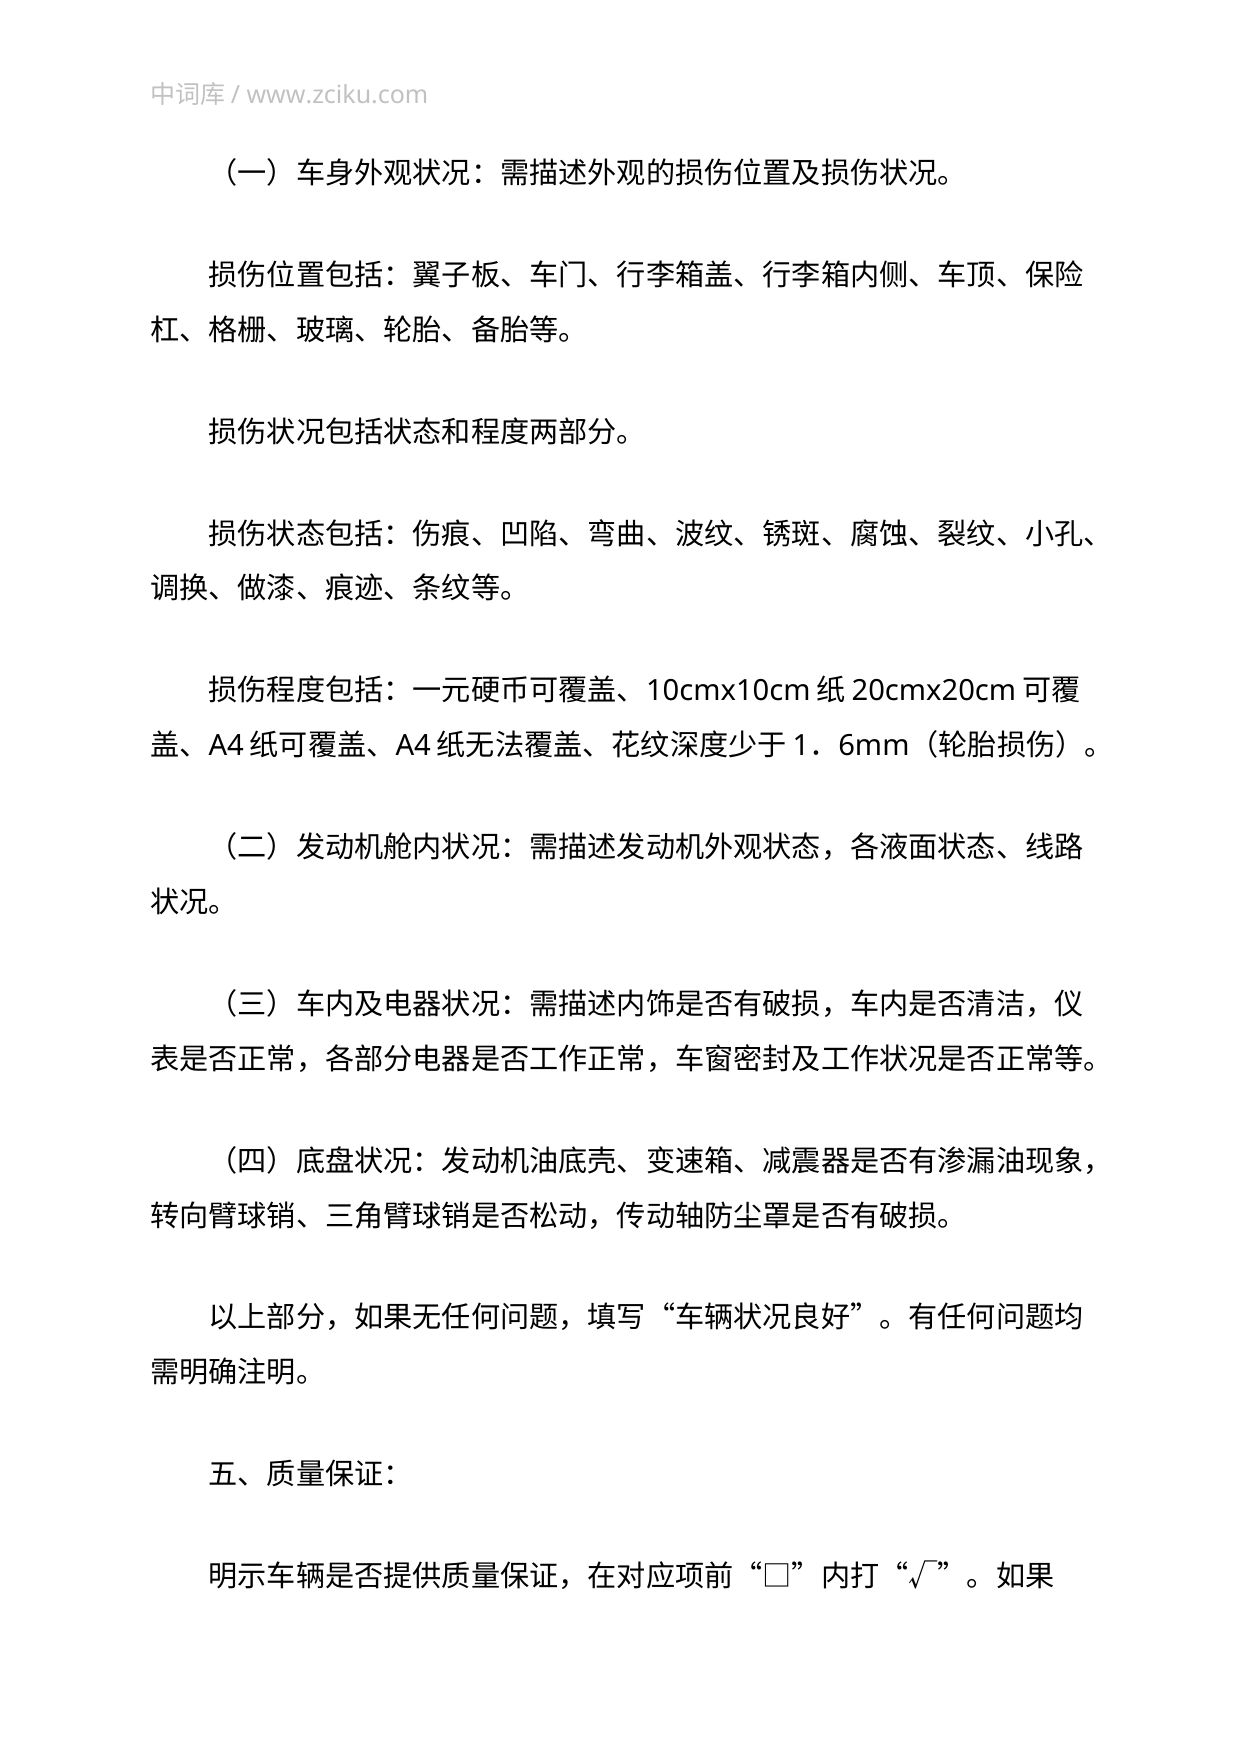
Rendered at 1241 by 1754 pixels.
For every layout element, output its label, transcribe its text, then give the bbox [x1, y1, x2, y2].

text 以上部分，如果无任何问题，填写“车辆状况良好”。有任何问题均需明确注明。 [150, 1294, 1090, 1391]
text 五、质量保证： [150, 1451, 1090, 1493]
text 损伤状态包括：伤痕、凹陷、弯曲、波纹、锈斑、腐蚀、裂纹、小孔、调换、做漆、痕迹、条纹等。 [150, 510, 1090, 607]
text （三）车内及电器状况：需描述内饰是否有破损，车内是否清洁，仪表是否正常，各部分电器是否工作正常，车窗密封及工作状况是否正常等。 [150, 981, 1090, 1078]
text 损伤位置包括：翼子板、车门、行李箱盖、行李箱内侧、车顶、保险杠、格栅、玻璃、轮胎、备胎等。 [150, 252, 1090, 349]
text （二）发动机舱内状况：需描述发动机外观状态，各液面状态、线路状况。 [150, 824, 1090, 921]
text 损伤状况包括状态和程度两部分。 [150, 408, 1090, 451]
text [150, 1552, 1090, 1594]
text 损伤程度包括：一元硬币可覆盖、10cmx10cm纸20cmx20cm可覆盖、A4纸可覆盖、A4纸无法覆盖、花纹深度少于1．6mm（轮胎损伤）。 [150, 667, 1090, 764]
text （一）车身外观状况：需描述外观的损伤位置及损伤状况。 [150, 150, 1090, 192]
text （四）底盘状况：发动机油底壳、变速箱、减震器是否有渗漏油现象，转向臂球销、三角臂球销是否松动，传动轴防尘罩是否有破损。 [150, 1137, 1090, 1234]
